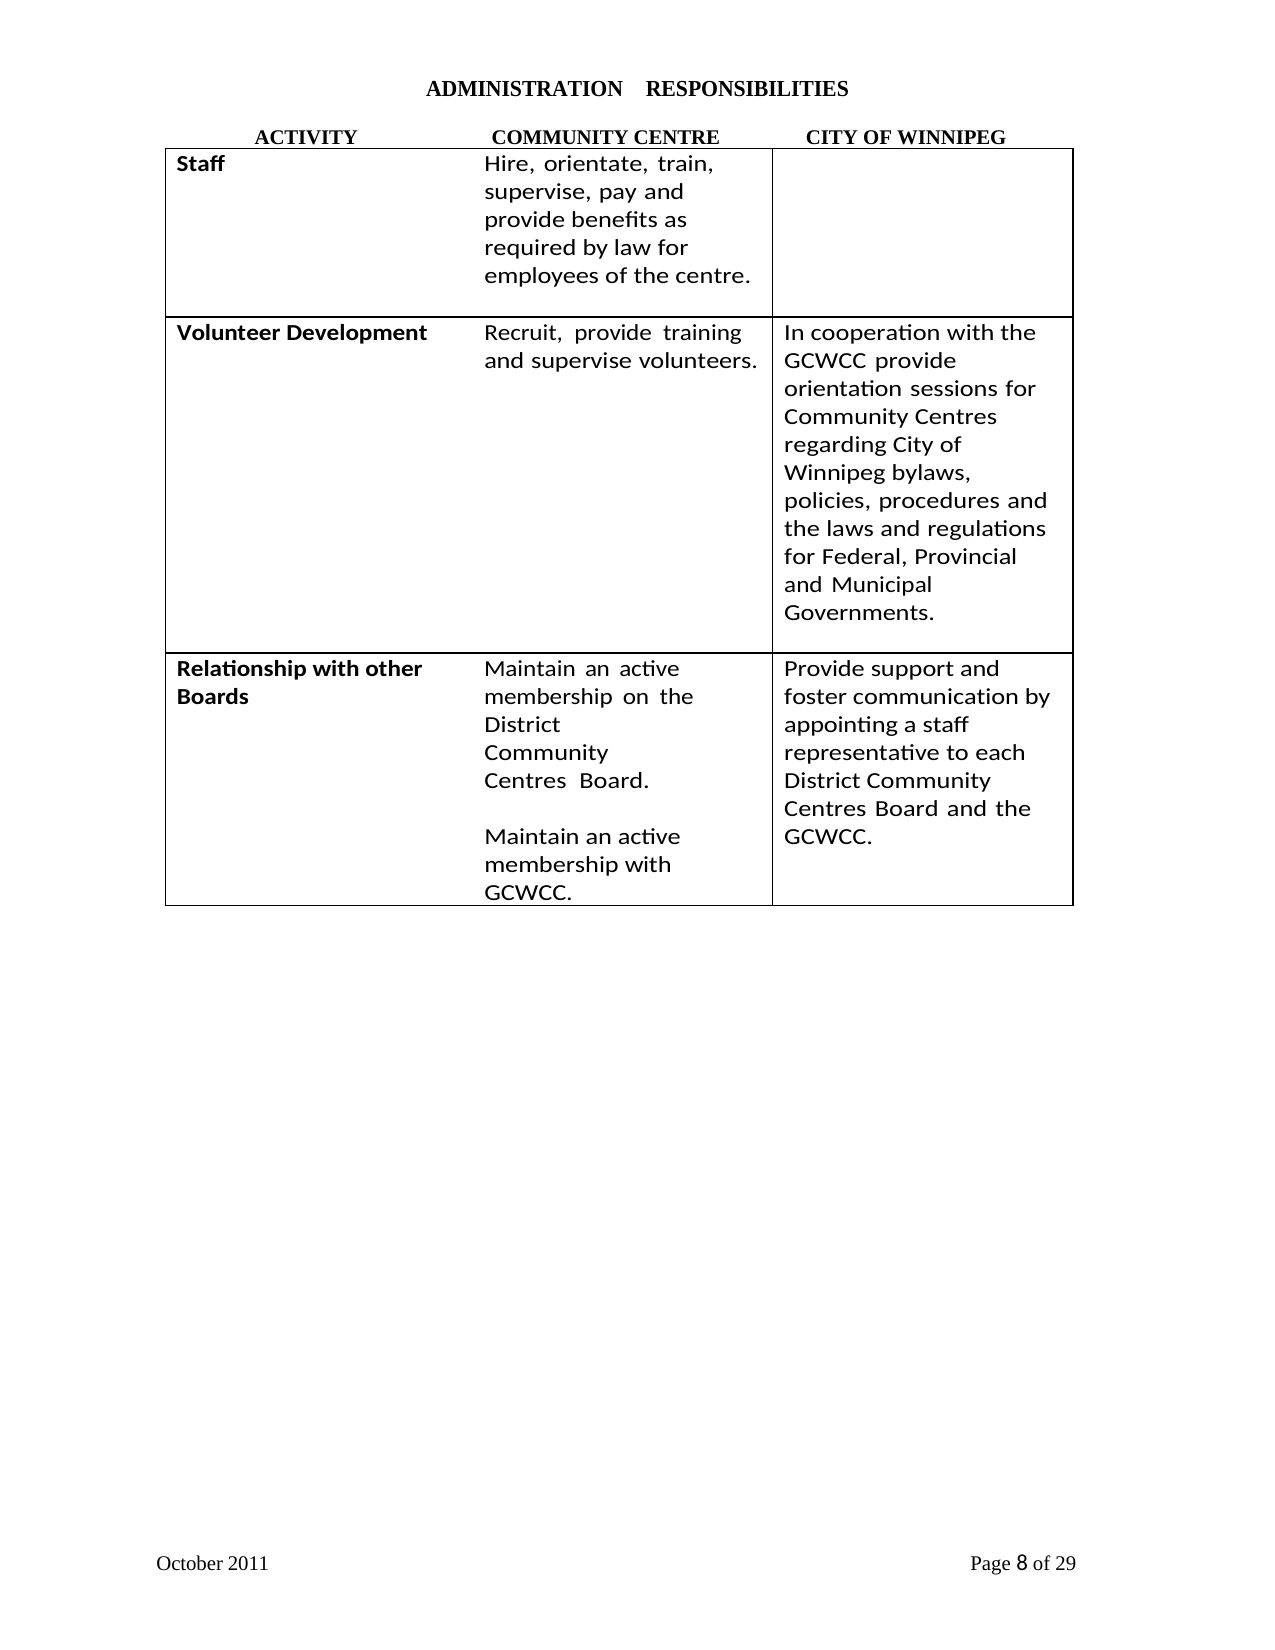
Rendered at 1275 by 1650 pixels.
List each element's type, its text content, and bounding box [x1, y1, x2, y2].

table_cell Provide support and foster communication by appointing a staff representative to each District Community Centres Board and the GCWCC. [773, 654, 1072, 904]
table_cell Relationship with other Maintain an active Boards membership on the District Community Centres Board. Maintain an active membership with GCWCC. [166, 654, 772, 904]
table_cell Volunteer Development Recruit, provide training and supervise volunteers. [166, 318, 772, 652]
table_header Staff Hire, orientate, train, supervise, pay and provide benefits as required by law for employees of the centre. [166, 149, 772, 316]
table_cell In cooperation with the GCWCC provide orientation sessions for Community Centres regarding City of Winnipeg bylaws, policies, procedures and the laws and regulations for Federal, Provincial and Municipal Governments. [773, 318, 1072, 652]
table_header [773, 149, 1072, 316]
